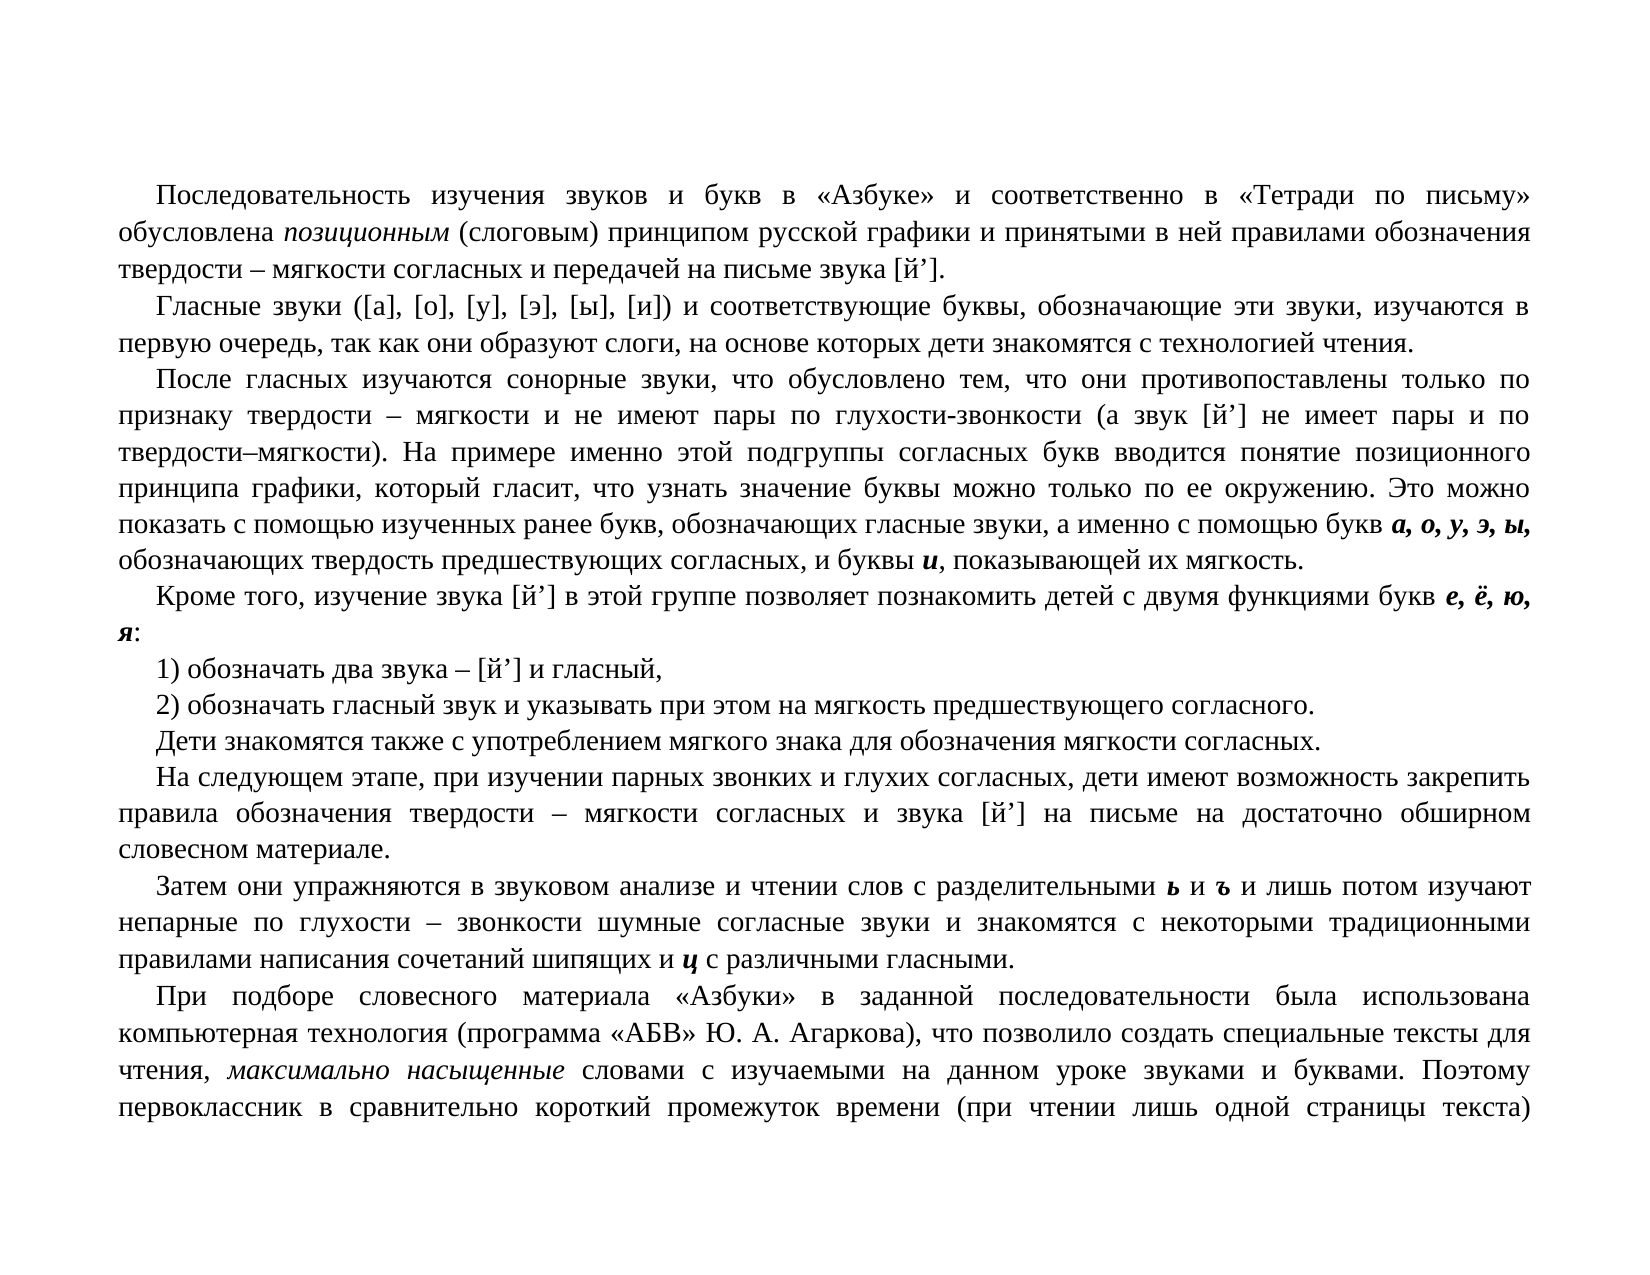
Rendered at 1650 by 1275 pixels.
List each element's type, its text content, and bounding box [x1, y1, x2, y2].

text Кроме того, изучение звука [й’] в этой группе позволяет познакомить детей с двумя функциями букв е, ё, ю, я: [118, 578, 1532, 648]
text После гласных изучаются сонорные звуки, что обусловлено тем, что они противопоставлены только по признаку твердости – мягкости и не имеют пары по глухости-звонкости (а звук [й’] не имеет пары и по твердости–мягкости). На примере именно этой подгруппы согласных букв вводится понятие позиционного принципа графики, который гласит, что узнать значение буквы можно только по ее окружению. Это можно показать с помощью изученных ранее букв, обозначающих гласные звуки, а именно с помощью букв а, о, у, э, ы, обозначающих твердость предшествующих согласных, и буквы и, показывающей их мягкость. [118, 362, 1532, 576]
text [118, 978, 1532, 1122]
text 2) обозначать гласный звук и указывать при этом на мягкость предшествующего согласного. [118, 687, 1532, 720]
text На следующем этапе, при изучении парных звонких и глухих согласных, дети имеют возможность закрепить правила обозначения твердости – мягкости согласных и звука [й’] на письме на достаточно обширном словесном материале. [118, 759, 1532, 865]
text Последовательность изучения звуков и букв в «Азбуке» и соответственно в «Тетради по письму» обусловлена позиционным (слоговым) принципом русской графики и принятыми в ней правилами обозначения твердости – мягкости согласных и передачей на письме звука [й’]. [118, 177, 1532, 284]
text Гласные звуки ([а], [о], [у], [э], [ы], [и]) и соответствующие буквы, обозначающие эти звуки, изучаются в первую очередь, так как они образуют слоги, на основе которых дети знакомятся с технологией чтения. [118, 288, 1532, 358]
text Дети знакомятся также с употреблением мягкого знака для обозначения мягкости согласных. [118, 723, 1532, 757]
text 1) обозначать два звука – [й’] и гласный, [118, 651, 1532, 684]
text Затем они упражняются в звуковом анализе и чтении слов с разделительными ь и ъ и лишь потом изучают непарные по глухости – звонкости шумные согласные звуки и знакомятся с некоторыми традиционными правилами написания сочетаний шипящих и ц с различными гласными. [118, 868, 1532, 975]
